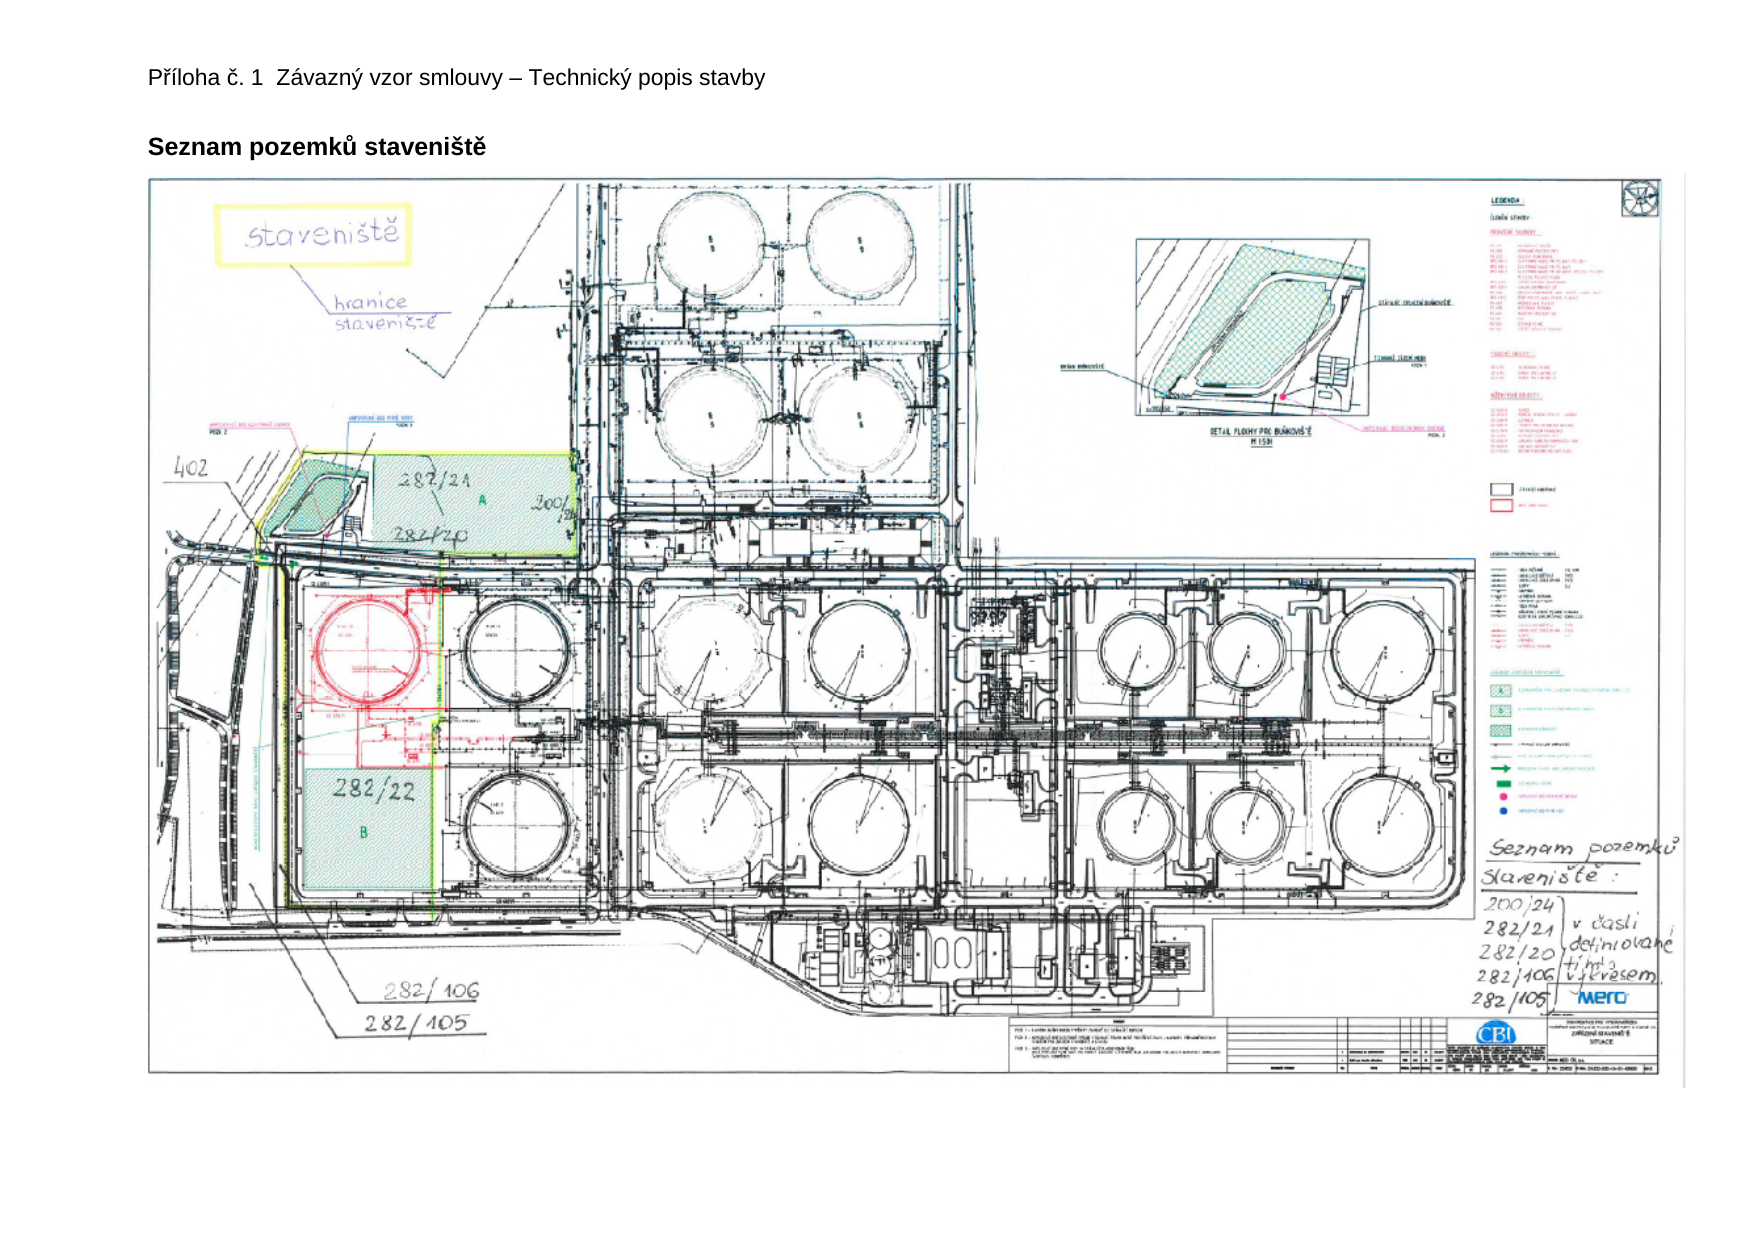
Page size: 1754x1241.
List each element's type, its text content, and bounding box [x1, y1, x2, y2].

text Seznam pozemků staveniště [148, 132, 1606, 161]
picture [147, 173, 1686, 1088]
